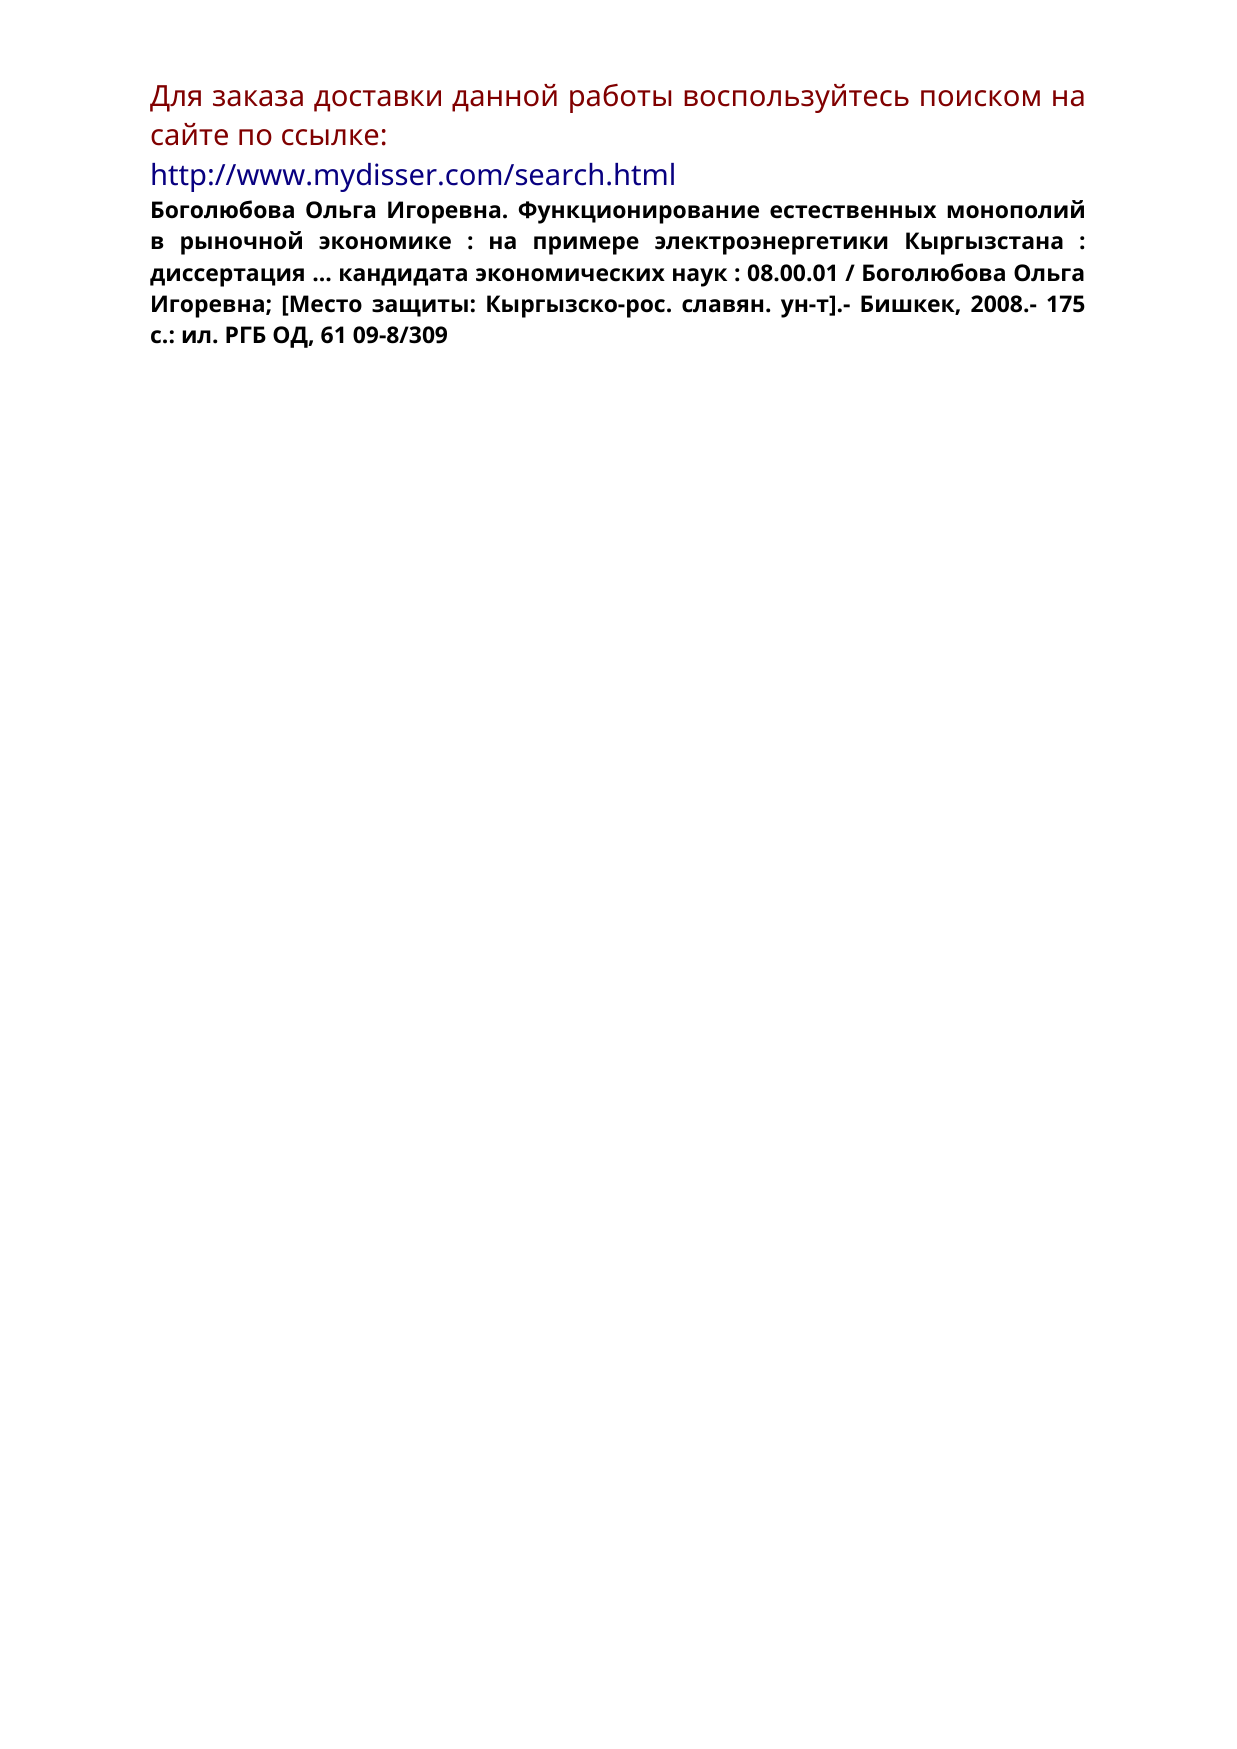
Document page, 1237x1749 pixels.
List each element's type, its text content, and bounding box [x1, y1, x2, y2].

text Боголюбова Ольга Игоревна. Функционирование естественных монополий в рыночной экономике : на примере электроэнергетики Кыргызстана : диссертация ... кандидата экономических наук : 08.00.01 / Боголюбова Ольга Игоревна; [Место защиты: Кыргызско-рос. славян. ун-т].- Бишкек, 2008.- 175 с.: ил. РГБ ОД, 61 09-8/309 [150, 194, 1086, 350]
